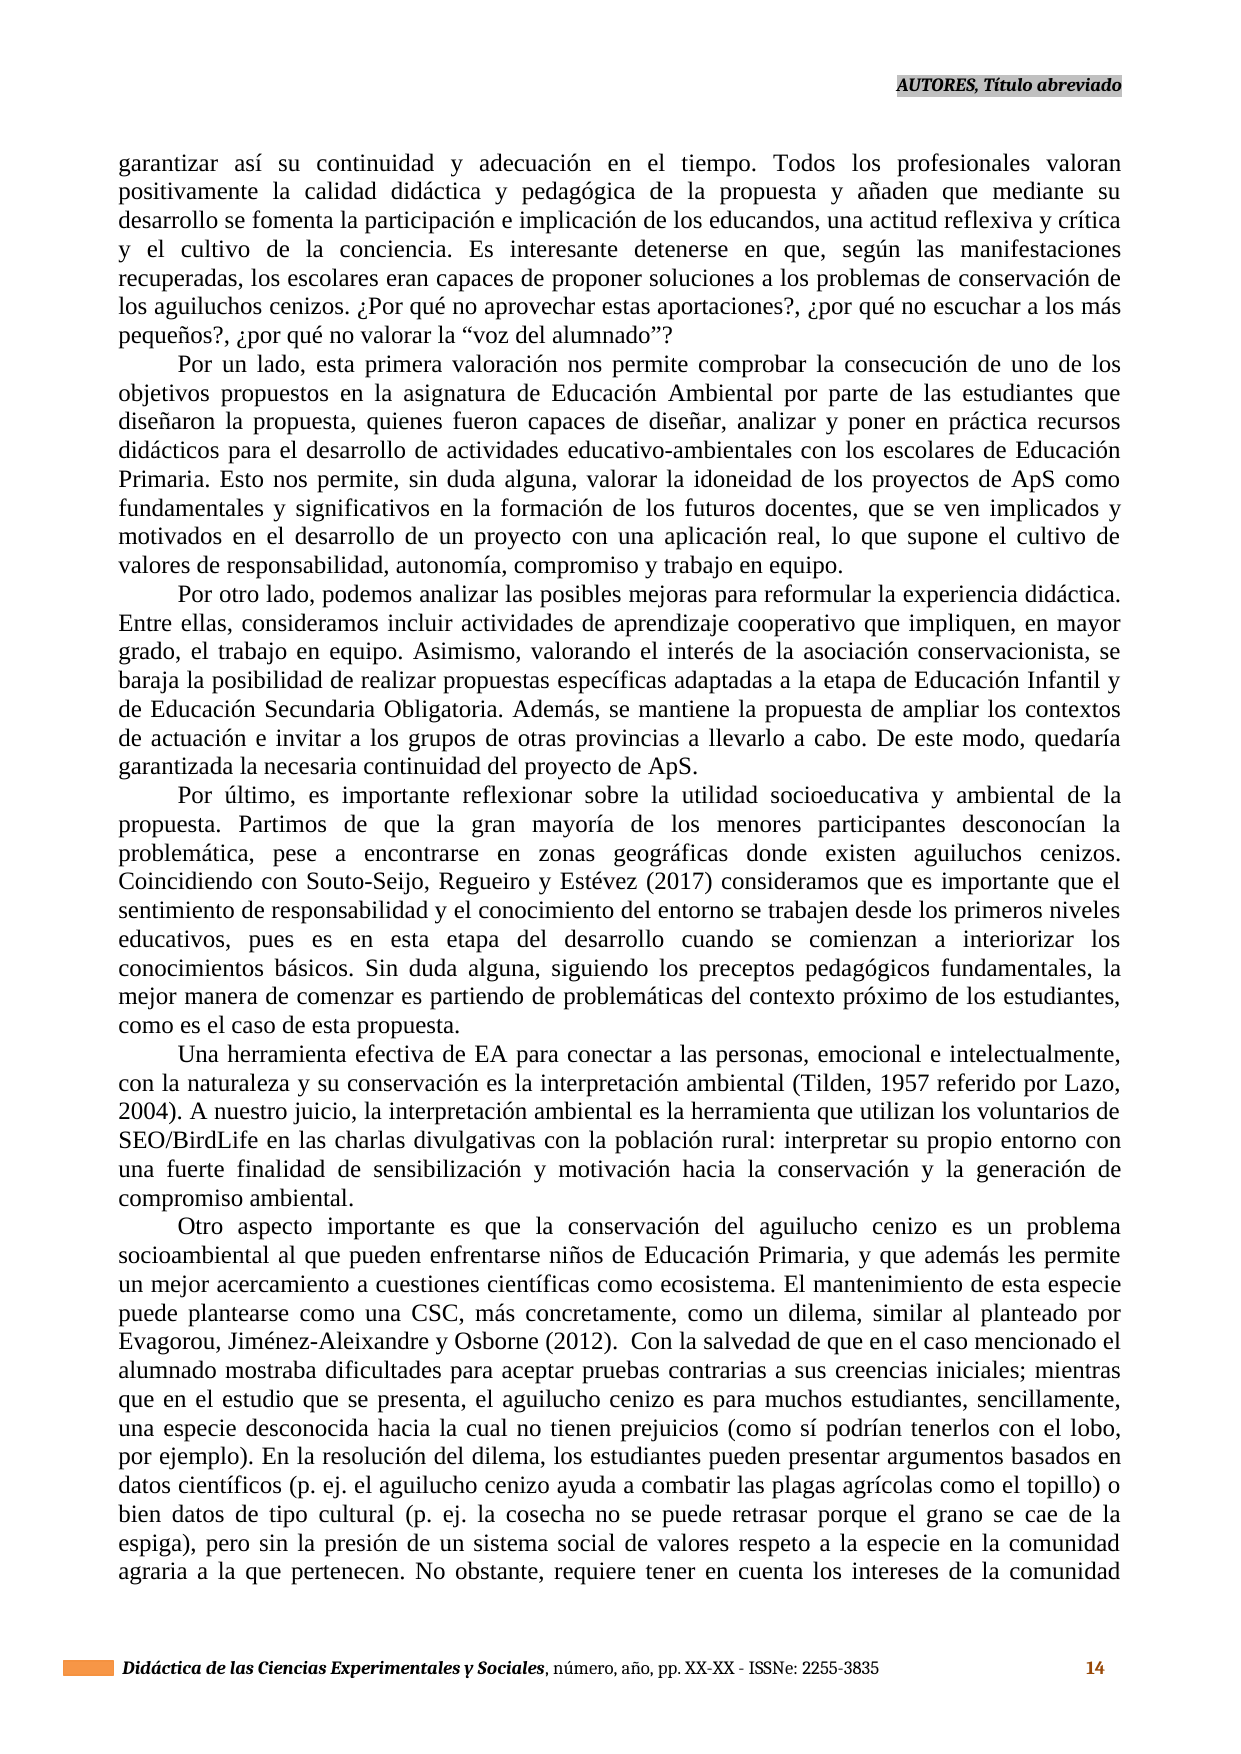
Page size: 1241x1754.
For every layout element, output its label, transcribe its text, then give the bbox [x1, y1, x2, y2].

text Por último, es importante reflexionar sobre la utilidad socioeducativa y ambiental de la propuesta. Partimos de que la gran mayoría de los menores participantes desconocían la problemática, pese a encontrarse en zonas geográficas donde existen aguiluchos cenizos. Coincidiendo con Souto-Seijo, Regueiro y Estévez (2017) consideramos que es importante que el sentimiento de responsabilidad y el conocimiento del entorno se trabajen desde los primeros niveles educativos, pues es en esta etapa del desarrollo cuando se comienzan a interiorizar los conocimientos básicos. Sin duda alguna, siguiendo los preceptos pedagógicos fundamentales, la mejor manera de comenzar es partiendo de problemáticas del contexto próximo de los estudiantes, como es el caso de esta propuesta. [118, 780, 1122, 1039]
text Por otro lado, podemos analizar las posibles mejoras para reformular la experiencia didáctica. Entre ellas, consideramos incluir actividades de aprendizaje cooperativo que impliquen, en mayor grado, el trabajo en equipo. Asimismo, valorando el interés de la asociación conservacionista, se baraja la posibilidad de realizar propuestas específicas adaptadas a la etapa de Educación Infantil y de Educación Secundaria Obligatoria. Además, se mantiene la propuesta de ampliar los contextos de actuación e invitar a los grupos de otras provincias a llevarlo a cabo. De este modo, quedaría garantizada la necesaria continuidad del proyecto de ApS. [118, 579, 1122, 780]
text Una herramienta efectiva de EA para conectar a las personas, emocional e intelectualmente, con la naturaleza y su conservación es la interpretación ambiental (Tilden, 1957 referido por Lazo, 2004). A nuestro juicio, la interpretación ambiental es la herramienta que utilizan los voluntarios de SEO/BirdLife en las charlas divulgativas con la población rural: interpretar su propio entorno con una fuerte finalidad de sensibilización y motivación hacia la conservación y la generación de compromiso ambiental. [118, 1039, 1122, 1211]
text Por un lado, esta primera valoración nos permite comprobar la consecución de uno de los objetivos propuestos en la asignatura de Educación Ambiental por parte de las estudiantes que diseñaron la propuesta, quienes fueron capaces de diseñar, analizar y poner en práctica recursos didácticos para el desarrollo de actividades educativo-ambientales con los escolares de Educación Primaria. Esto nos permite, sin duda alguna, valorar la idoneidad de los proyectos de ApS como fundamentales y significativos en la formación de los futuros docentes, que se ven implicados y motivados en el desarrollo de un proyecto con una aplicación real, lo que supone el cultivo de valores de responsabilidad, autonomía, compromiso y trabajo en equipo. [118, 349, 1122, 579]
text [118, 148, 1122, 349]
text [118, 1211, 1122, 1585]
